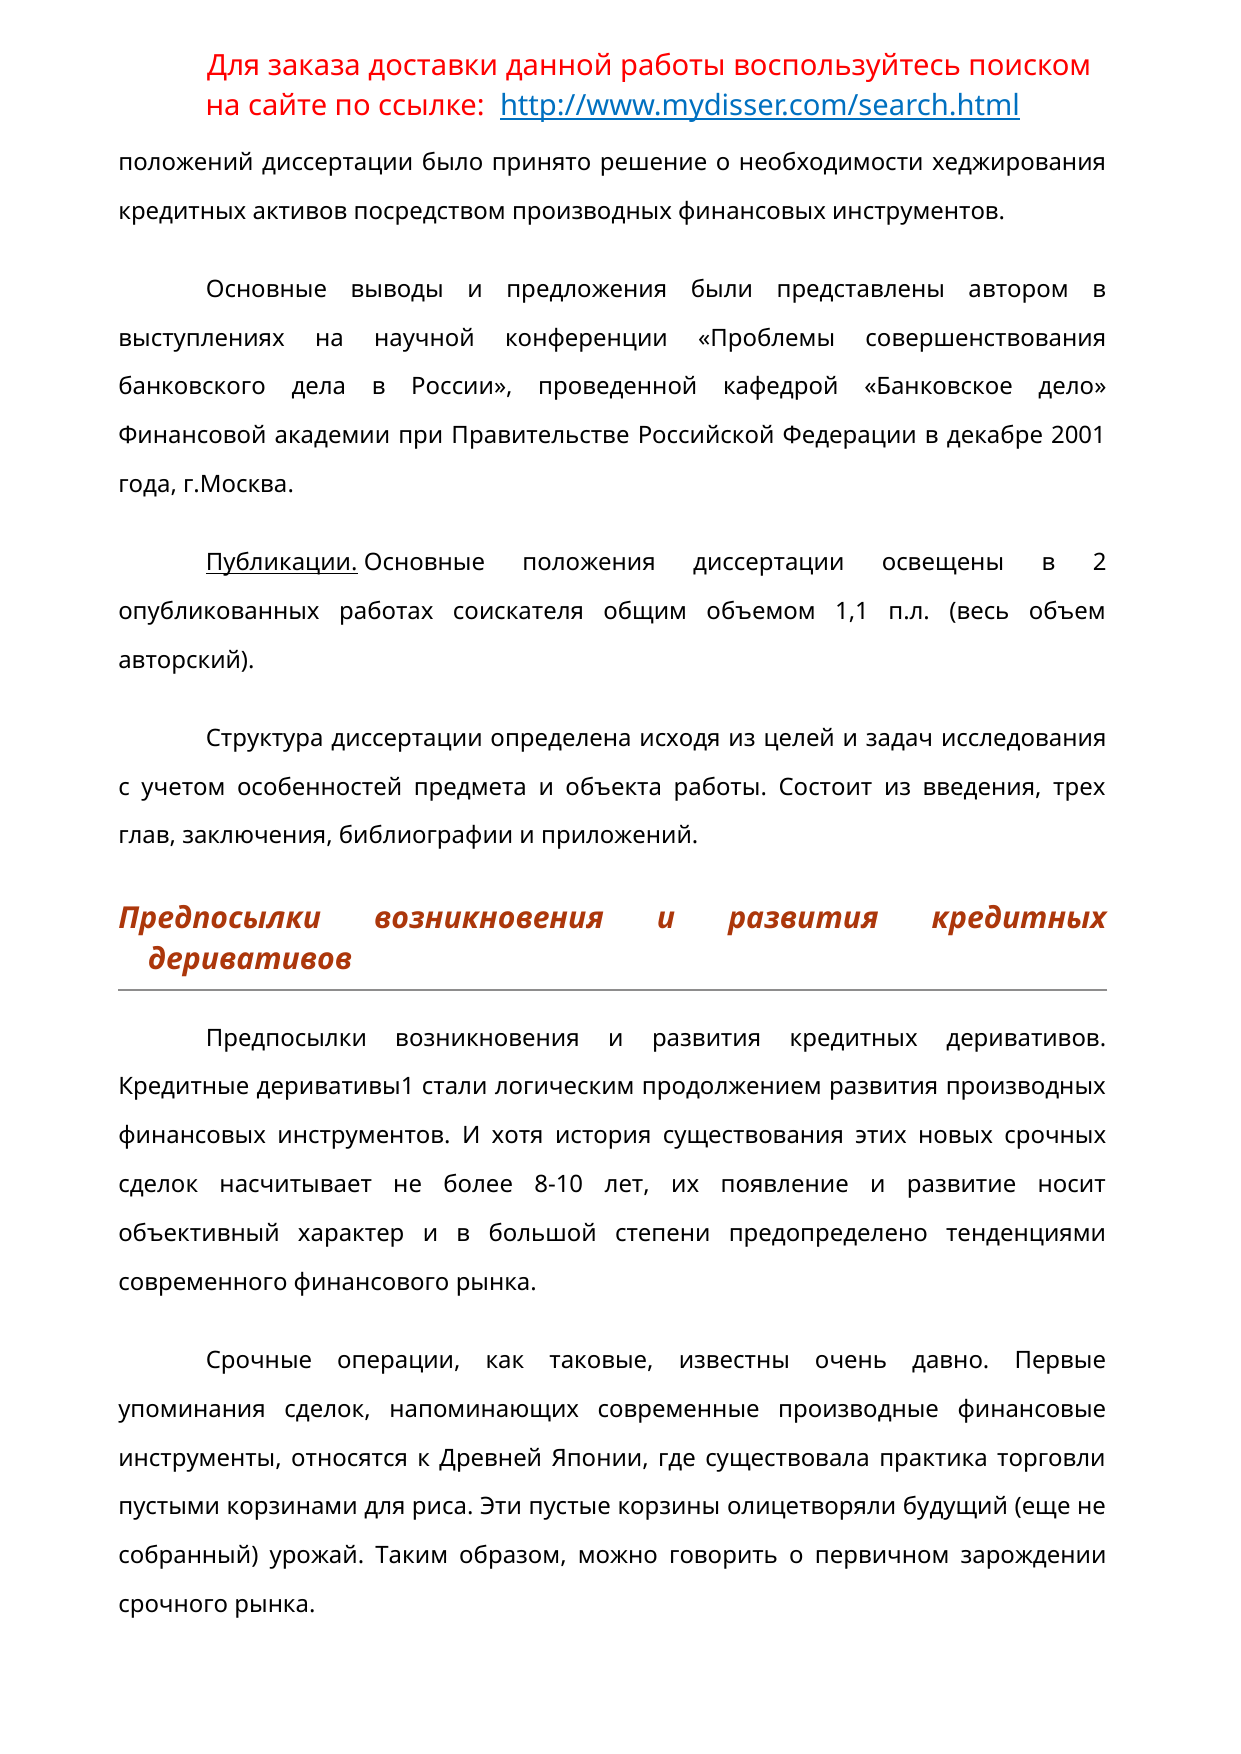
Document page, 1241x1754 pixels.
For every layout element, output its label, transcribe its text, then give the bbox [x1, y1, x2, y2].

text Основные выводы и предложения были представлены автором в выступлениях на научной конференции «Проблемы совершенствования банковского дела в России», проведенной кафедрой «Банковское дело» Финансовой академии при Правительстве Российской Федерации в декабре 2001 года, г.Москва. [118, 271, 1107, 499]
text Публикации. Основные положения диссертации освещены в 2 опубликованных работах соискателя общим объемом 1,1 п.л. (весь объем авторский). [118, 545, 1107, 675]
text Структура диссертации определена исходя из целей и задач исследования с учетом особенностей предмета и объекта работы. Состоит из введения, трех глав, заключения, библиографии и приложений. [118, 721, 1107, 851]
text Предпосылки возникновения и развития кредитных деривативов. Кредитные деривативы1 стали логическим продолжением развития производных финансовых инструментов. И хотя история существования этих новых срочных сделок насчитывает не более 8-10 лет, их появление и развитие носит объективный характер и в большой степени предопределено тенденциями современного финансового рынка. [118, 1020, 1107, 1297]
text Срочные операции, как таковые, известны очень давно. Первые упоминания сделок, напоминающих современные производные финансовые инструменты, относятся к Древней Японии, где существовала практика торговли пустыми корзинами для риса. Эти пустые корзины олицетворяли будущий (еще не собранный) урожай. Таким образом, можно говорить о первичном зарождении срочного рынка. [118, 1343, 1107, 1619]
subtitle Предпосылки возникновения и развития кредитных деривативов [118, 896, 1107, 989]
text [118, 144, 1107, 226]
